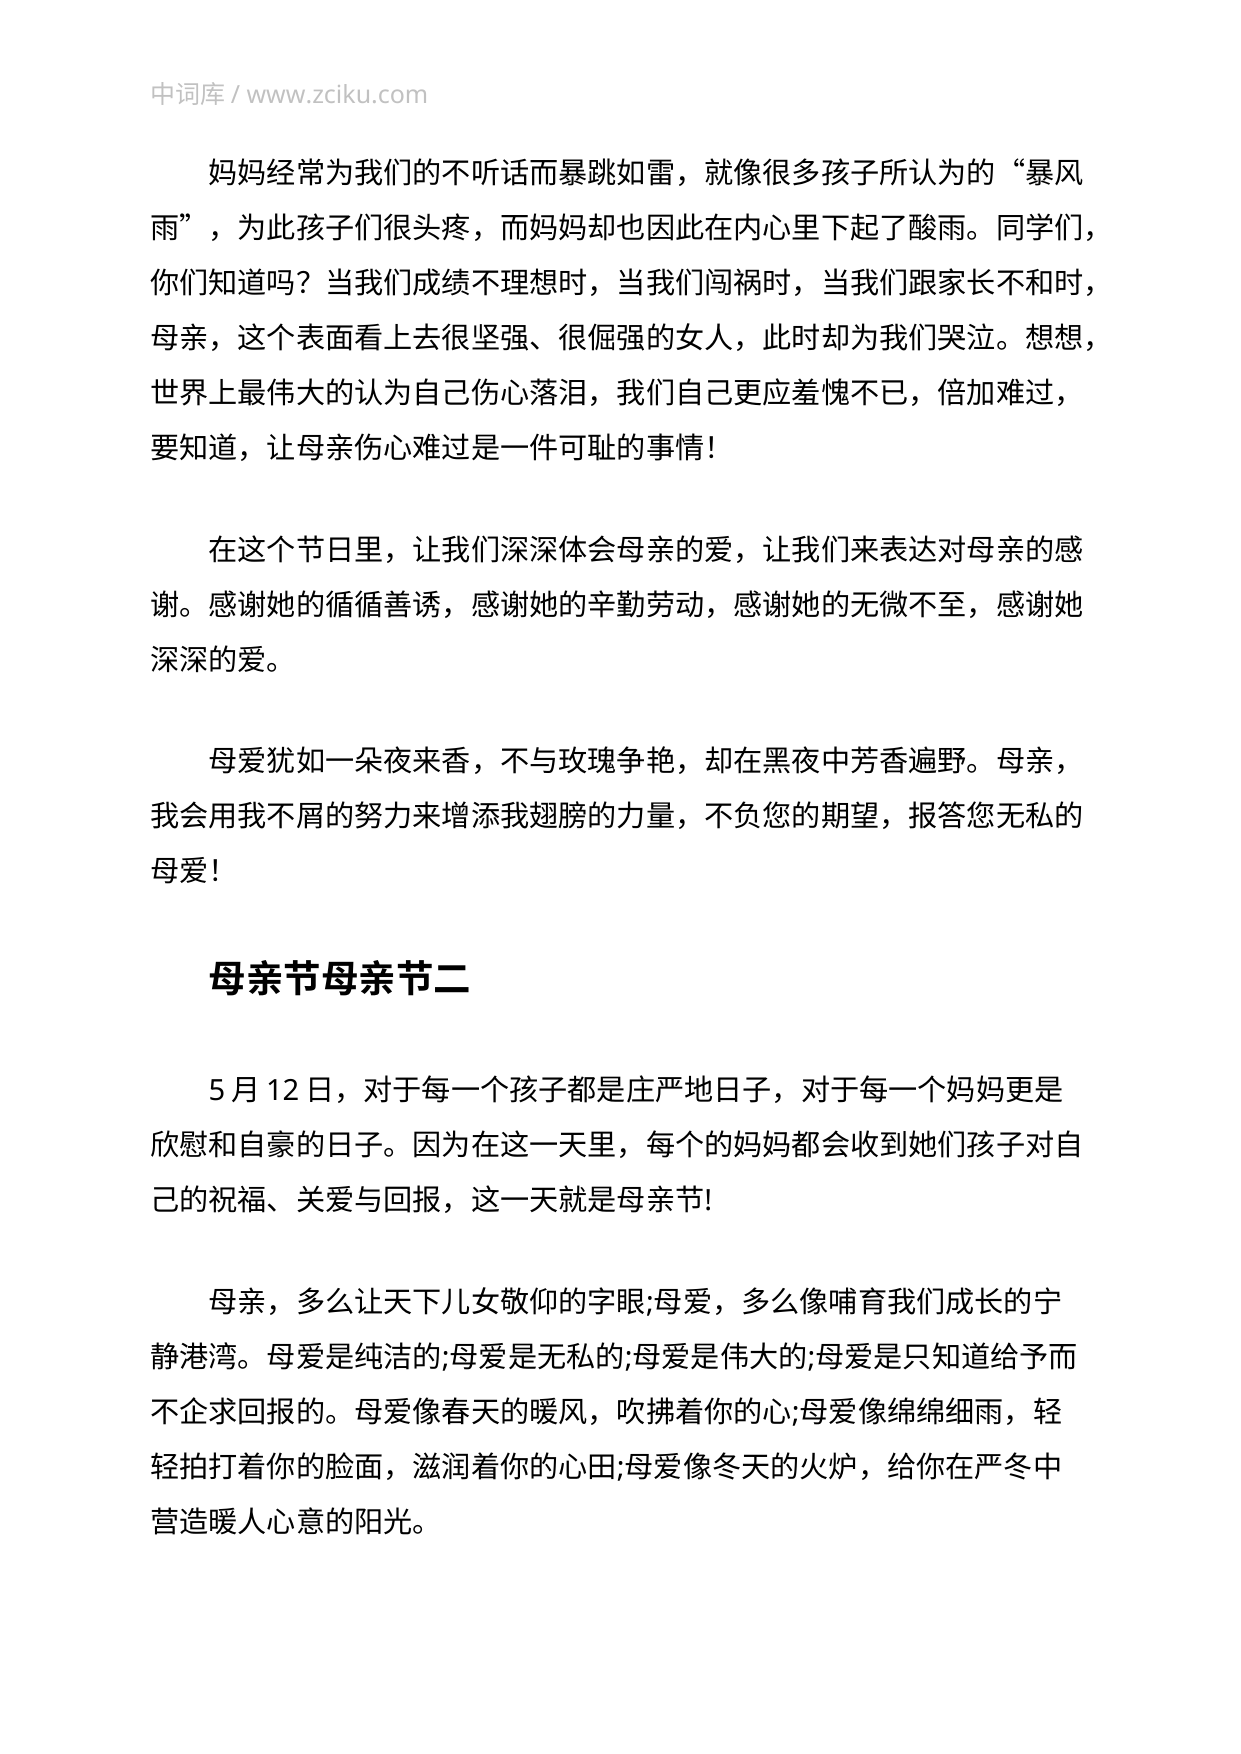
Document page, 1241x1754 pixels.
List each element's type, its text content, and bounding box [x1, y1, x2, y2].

text 母亲节母亲节二 [150, 949, 1090, 1004]
text 母亲，多么让天下儿女敬仰的字眼;母爱，多么像哺育我们成长的宁静港湾。母爱是纯洁的;母爱是无私的;母爱是伟大的;母爱是只知道给予而不企求回报的。母爱像春天的暖风，吹拂着你的心;母爱像绵绵细雨，轻轻拍打着你的脸面，滋润着你的心田;母爱像冬天的火炉，给你在严冬中营造暖人心意的阳光。 [150, 1279, 1090, 1541]
text 5月12日，对于每一个孩子都是庄严地日子，对于每一个妈妈更是欣慰和自豪的日子。因为在这一天里，每个的妈妈都会收到她们孩子对自己的祝福、关爱与回报，这一天就是母亲节! [150, 1067, 1090, 1219]
text 母爱犹如一朵夜来香，不与玫瑰争艳，却在黑夜中芳香遍野。母亲，我会用我不屑的努力来增添我翅膀的力量，不负您的期望，报答您无私的母爱！ [150, 738, 1090, 890]
text 在这个节日里，让我们深深体会母亲的爱，让我们来表达对母亲的感谢。感谢她的循循善诱，感谢她的辛勤劳动，感谢她的无微不至，感谢她深深的爱。 [150, 526, 1090, 678]
text 妈妈经常为我们的不听话而暴跳如雷，就像很多孩子所认为的“暴风雨”，为此孩子们很头疼，而妈妈却也因此在内心里下起了酸雨。同学们，你们知道吗？当我们成绩不理想时，当我们闯祸时，当我们跟家长不和时，母亲，这个表面看上去很坚强、很倔强的女人，此时却为我们哭泣。想想，世界上最伟大的认为自己伤心落泪，我们自己更应羞愧不已，倍加难过，要知道，让母亲伤心难过是一件可耻的事情！ [150, 150, 1090, 467]
